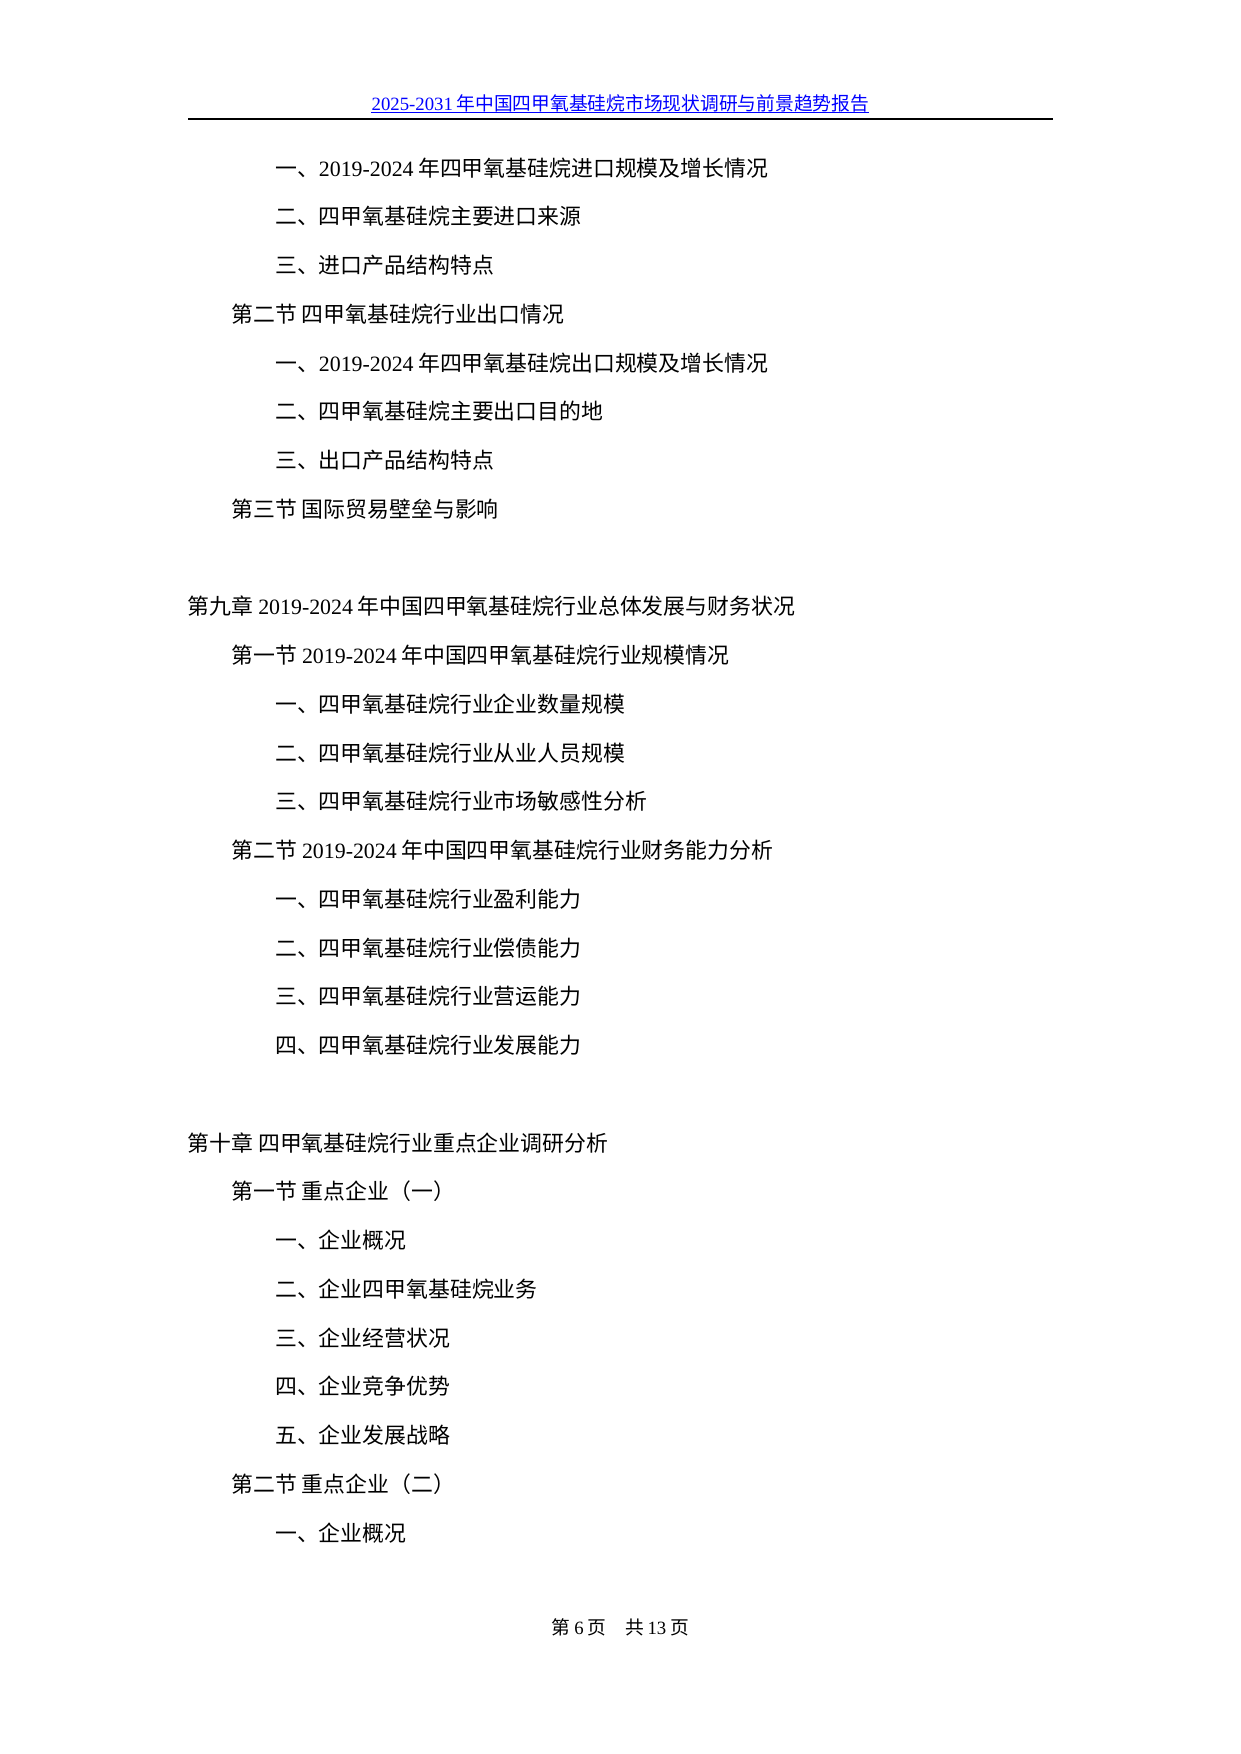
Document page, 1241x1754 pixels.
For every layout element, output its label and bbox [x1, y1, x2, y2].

text [187, 150, 1053, 1548]
